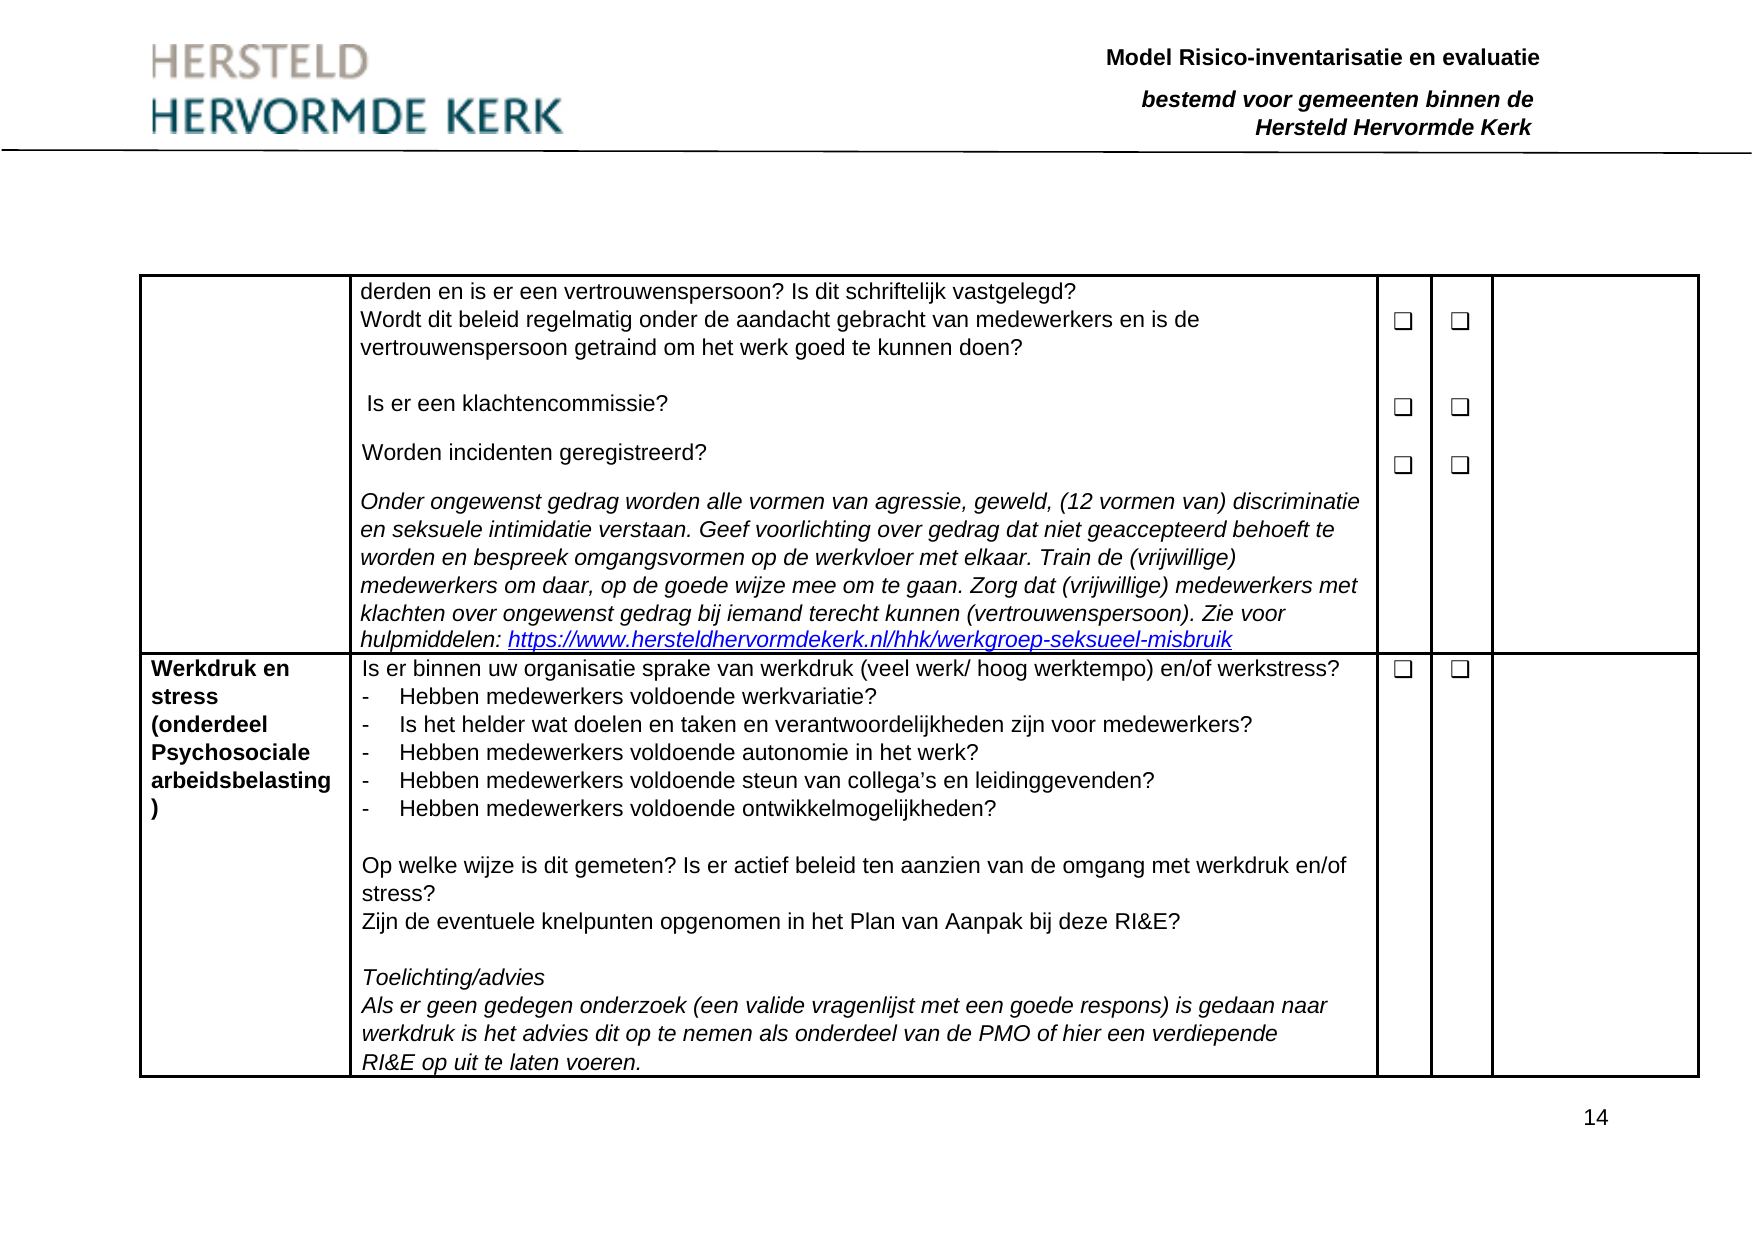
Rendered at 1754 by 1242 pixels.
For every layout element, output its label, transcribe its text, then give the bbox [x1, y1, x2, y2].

table_cell [1494, 655, 1697, 1075]
table_cell Werkdruk en stress (onderdeel Psychosociale arbeidsbelasting ) [142, 655, 349, 1075]
table_header [142, 277, 349, 652]
table_header derden en is er een vertrouwenspersoon? Is dit schriftelijk vastgelegd? Wordt dit beleid regelmatig onder de aandacht gebracht van medewerkers en is de vertrouwenspersoon getraind om het werk goed te kunnen doen? Is er een klachtencommissie? Worden incidenten geregistreerd? Onder ongewenst gedrag worden alle vormen van agressie, geweld, (12 vormen van) discriminatie en seksuele intimidatie verstaan. Geef voorlichting over gedrag dat niet geaccepteerd behoeft te worden en bespreek omgangsvormen op de werkvloer met elkaar. Train de (vrijwillige) medewerkers om daar, op de goede wijze mee om te gaan. Zorg dat (vrijwillige) medewerkers met klachten over ongewenst gedrag bij iemand terecht kunnen (vertrouwenspersoon). Zie voor hulpmiddelen: https://www.hersteldhervormdekerk.nl/hhk/werkgroep-seksueel-misbruik [352, 277, 1376, 652]
table_cell Is er binnen uw organisatie sprake van werkdruk (veel werk/ hoog werktempo) en/of werkstress? Hebben medewerkers voldoende werkvariatie? Is het helder wat doelen en taken en verantwoordelijkheden zijn voor medewerkers? Hebben medewerkers voldoende autonomie in het werk? Hebben medewerkers voldoende steun van collega’s en leidinggevenden? Hebben medewerkers voldoende ontwikkelmogelijkheden? Op welke wijze is dit gemeten? Is er actief beleid ten aanzien van de omgang met werkdruk en/of stress? Zijn de eventuele knelpunten opgenomen in het Plan van Aanpak bij deze RI&E? Toelichting/advies Als er geen gedegen onderzoek (een valide vragenlijst met een goede respons) is gedaan naar werkdruk is het advies dit op te nemen als onderdeel van de PMO of hier een verdiepende RI&E op uit te laten voeren. [352, 655, 1376, 1075]
table_header [1494, 277, 1697, 652]
table_cell ❑ [1379, 655, 1430, 1075]
table_header ❑ ❑ ❑ [1433, 277, 1491, 652]
table_cell ❑ [1433, 655, 1491, 1075]
table_header ❑ ❑ ❑ [1379, 277, 1430, 652]
picture [152, 44, 574, 134]
